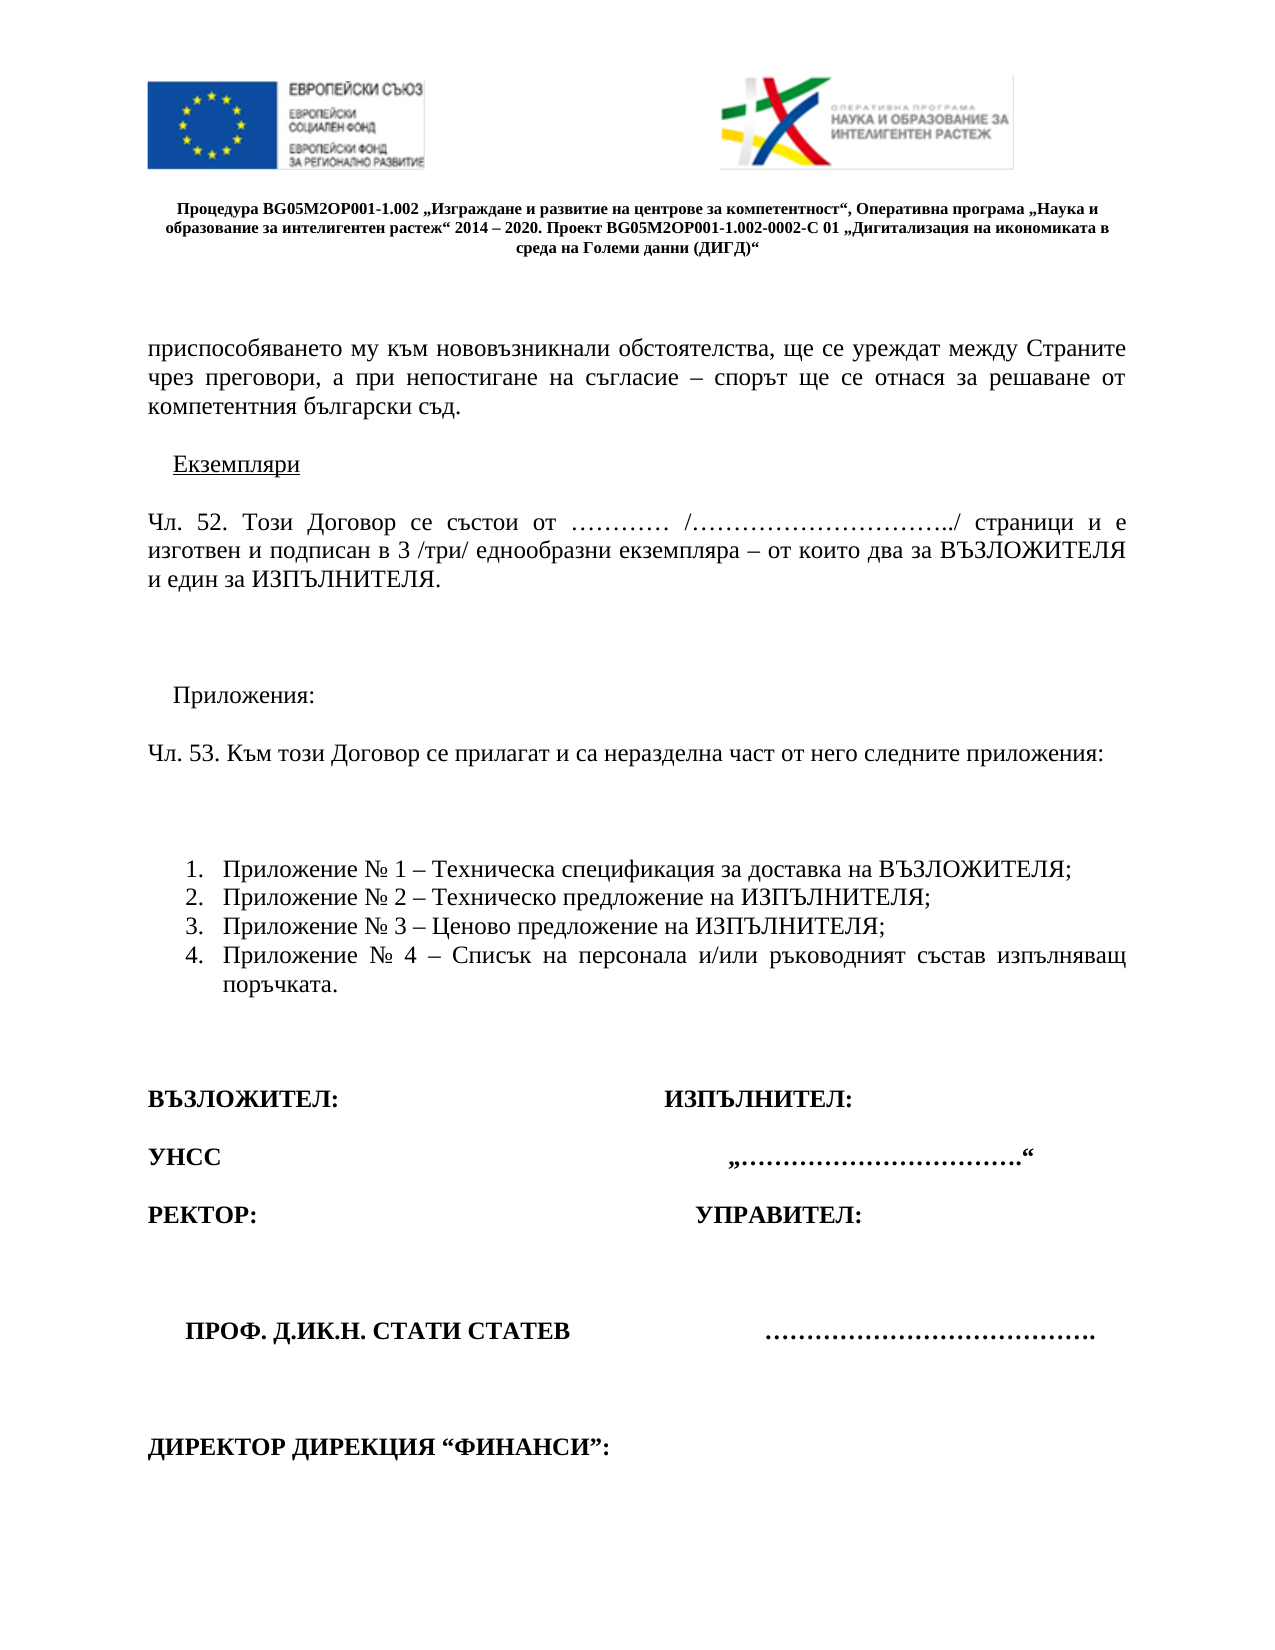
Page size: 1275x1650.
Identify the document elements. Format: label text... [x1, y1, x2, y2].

text Чл. 52. Този Договор се състои от ………… /…………………………../ страници и е изготвен и подписан в 3 /три/ еднообразни екземпляра – от които два за ВЪЗЛОЖИТЕЛЯ и един за ИЗПЪЛНИТЕЛЯ. [148, 507, 1127, 593]
list Приложение № 1 – Техническа спецификация за доставка на ВЪЗЛОЖИТЕЛЯ; [185, 854, 1127, 882]
list Приложение № 2 – Техническо предложение на ИЗПЪЛНИТЕЛЯ; [185, 882, 1127, 911]
text РЕКТОР: УПРАВИТЕЛ: [148, 1200, 1127, 1229]
picture [147, 81, 426, 171]
text Приложения: [148, 680, 1127, 709]
text УНСС „…………………………….“ [148, 1142, 1127, 1171]
list Приложение № 3 – Ценово предложение на ИЗПЪЛНИТЕЛЯ; [185, 911, 1127, 940]
picture [719, 75, 1015, 171]
text ДИРЕКТОР ДИРЕКЦИЯ “ФИНАНСИ”: [148, 1432, 1127, 1461]
text ПРОФ. Д.ИК.Н. СТАТИ СТАТЕВ …………………………………. [148, 1316, 1127, 1345]
text Екземпляри [148, 449, 1127, 477]
text ВЪЗЛОЖИТЕЛ: ИЗПЪЛНИТЕЛ: [148, 1084, 1127, 1113]
list Приложение № 4 – Списък на персонала и/или ръководният състав изпълняващ поръчката. [185, 940, 1127, 997]
text Чл. 53. Към този Договор се прилагат и са неразделна част от него следните приложения: [148, 738, 1127, 767]
